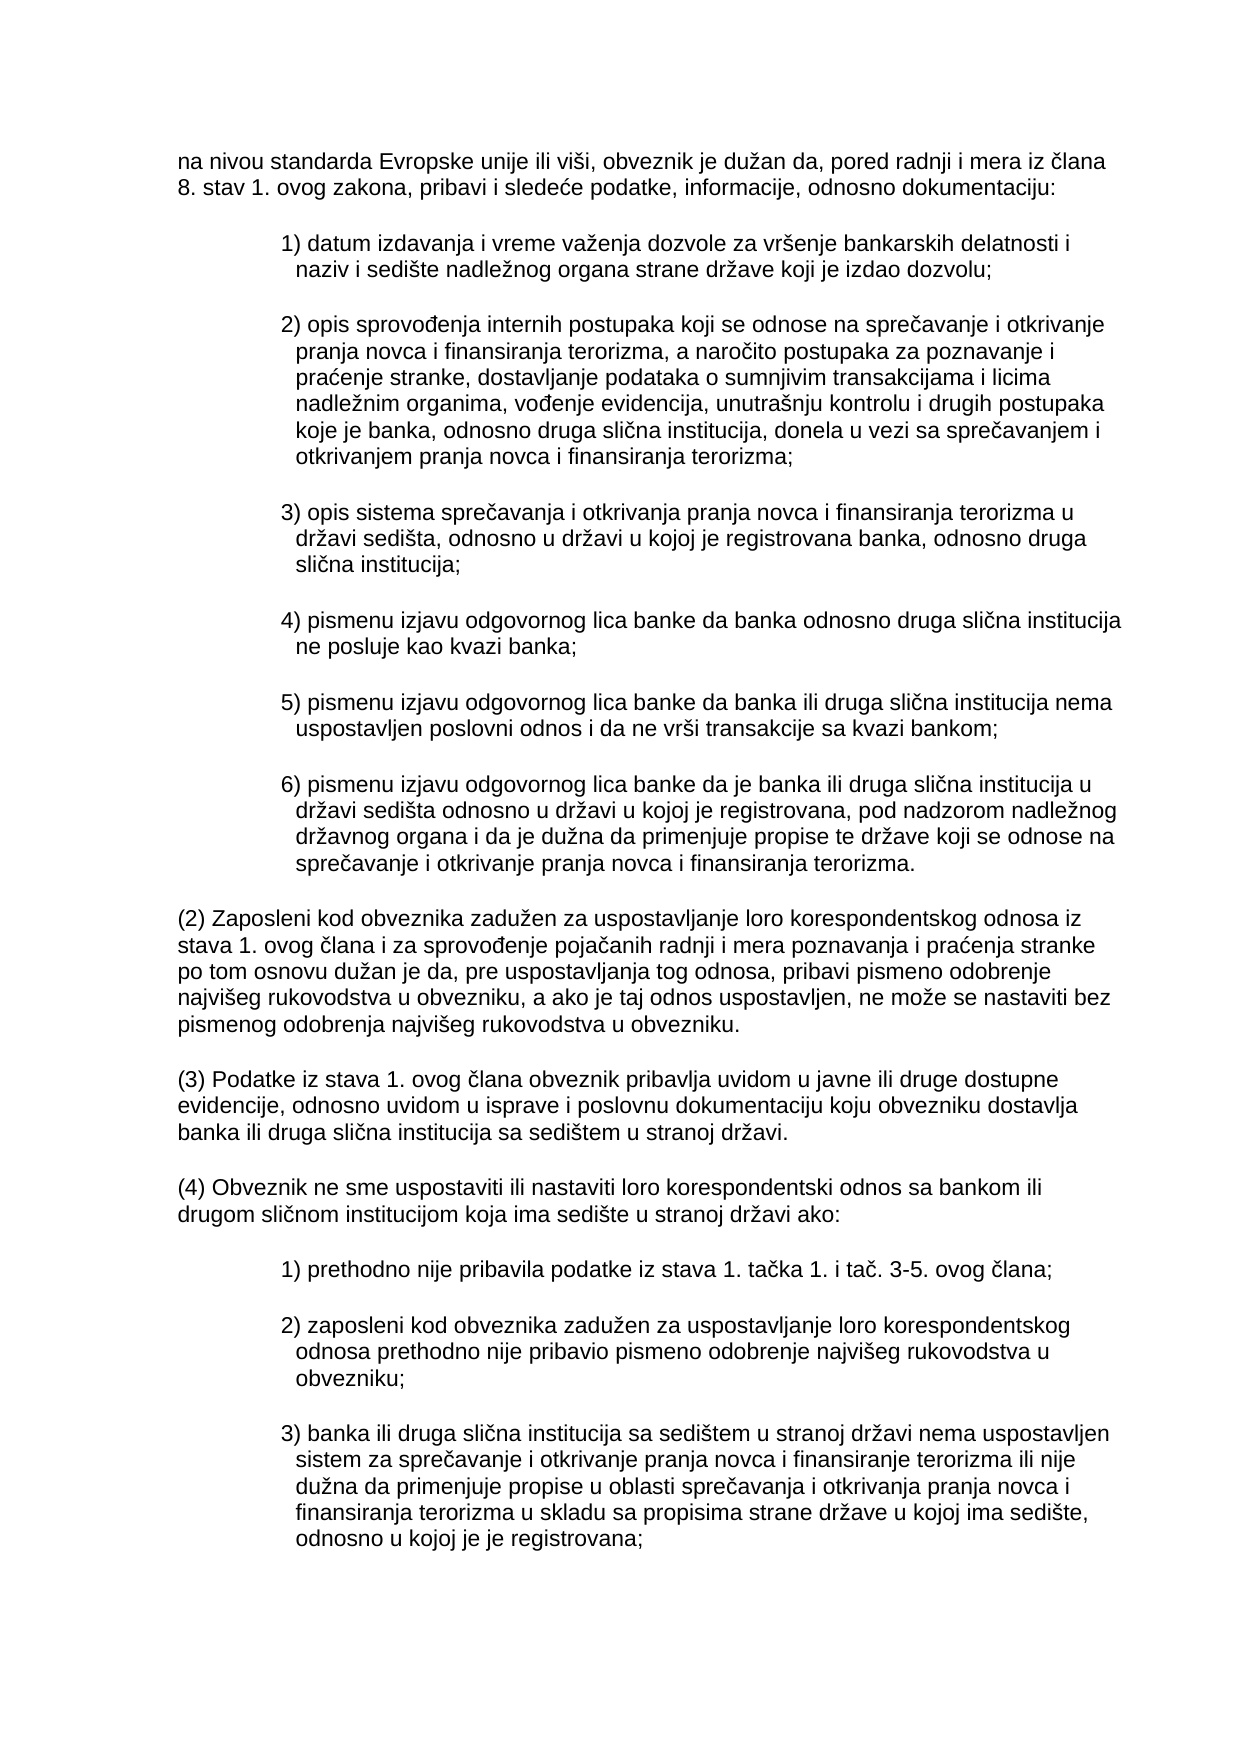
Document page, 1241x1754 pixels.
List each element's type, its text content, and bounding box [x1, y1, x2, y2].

text (3) Podatke iz stava 1. ovog člana obveznik pribavlja uvidom u javne ili druge dostupne evidencije, odnosno uvidom u isprave i poslovnu dokumentaciju koju obvezniku dostavlja banka ili druga slična institucija sa sedištem u stranoj državi. [177, 1066, 1122, 1145]
text 1) prethodno nije pribavila podatke iz stava 1. tačka 1. i tač. 3-5. ovog člana; [281, 1256, 1122, 1283]
text 2) zaposleni kod obveznika zadužen za uspostavljanje loro korespondentskog odnosa prethodno nije pribavio pismeno odobrenje najvišeg rukovodstva u obvezniku; [281, 1312, 1122, 1391]
text 4) pismenu izjavu odgovornog lica banke da banka odnosno druga slična institucija ne posluje kao kvazi banka; [281, 607, 1122, 659]
text 6) pismenu izjavu odgovornog lica banke da je banka ili druga slična institucija u državi sedišta odnosno u državi u kojoj je registrovana, pod nadzorom nadležnog državnog organa i da je dužna da primenjuje propise te države koji se odnose na sprečavanje i otkrivanje pranja novca i finansiranja terorizma. [281, 771, 1122, 876]
text (4) Obveznik ne sme uspostaviti ili nastaviti loro korespondentski odnos sa bankom ili drugom sličnom institucijom koja ima sedište u stranoj državi ako: [177, 1174, 1122, 1227]
text 1) datum izdavanja i vreme važenja dozvole za vršenje bankarskih delatnosti i naziv i sedište nadležnog organa strane države koji je izdao dozvolu; [281, 229, 1122, 282]
text 5) pismenu izjavu odgovornog lica banke da banka ili druga slična institucija nema uspostavljen poslovni odnos i da ne vrši transakcije sa kvazi bankom; [281, 689, 1122, 741]
text 3) banka ili druga slična institucija sa sedištem u stranoj državi nema uspostavljen sistem za sprečavanje i otkrivanje pranja novca i finansiranje terorizma ili nije dužna da primenjuje propise u oblasti sprečavanja i otkrivanja pranja novca i finansiranja terorizma u skladu sa propisima strane države u kojoj ima sedište, odnosno u kojoj je je registrovana; [281, 1420, 1122, 1552]
text 3) opis sistema sprečavanja i otkrivanja pranja novca i finansiranja terorizma u državi sedišta, odnosno u državi u kojoj je registrovana banka, odnosno druga slična institucija; [281, 499, 1122, 578]
text 2) opis sprovođenja internih postupaka koji se odnose na sprečavanje i otkrivanje pranja novca i finansiranja terorizma, a naročito postupaka za poznavanje i praćenje stranke, dostavljanje podataka o sumnjivim transakcijama i licima nadležnim organima, vođenje evidencija, unutrašnju kontrolu i drugih postupaka koje je banka, odnosno druga slična institucija, donela u vezi sa sprečavanjem i otkrivanjem pranja novca i finansiranja terorizma; [281, 311, 1122, 469]
text (2) Zaposleni kod obveznika zadužen za uspostavljanje loro korespondentskog odnosa iz stava 1. ovog člana i za sprovođenje pojačanih radnji i mera poznavanja i praćenja stranke po tom osnovu dužan je da, pre uspostavljanja tog odnosa, pribavi pismeno odobrenje najvišeg rukovodstva u obvezniku, a ako je taj odnos uspostavljen, ne može se nastaviti bez pismenog odobrenja najvišeg rukovodstva u obvezniku. [177, 905, 1122, 1037]
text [177, 148, 1122, 200]
